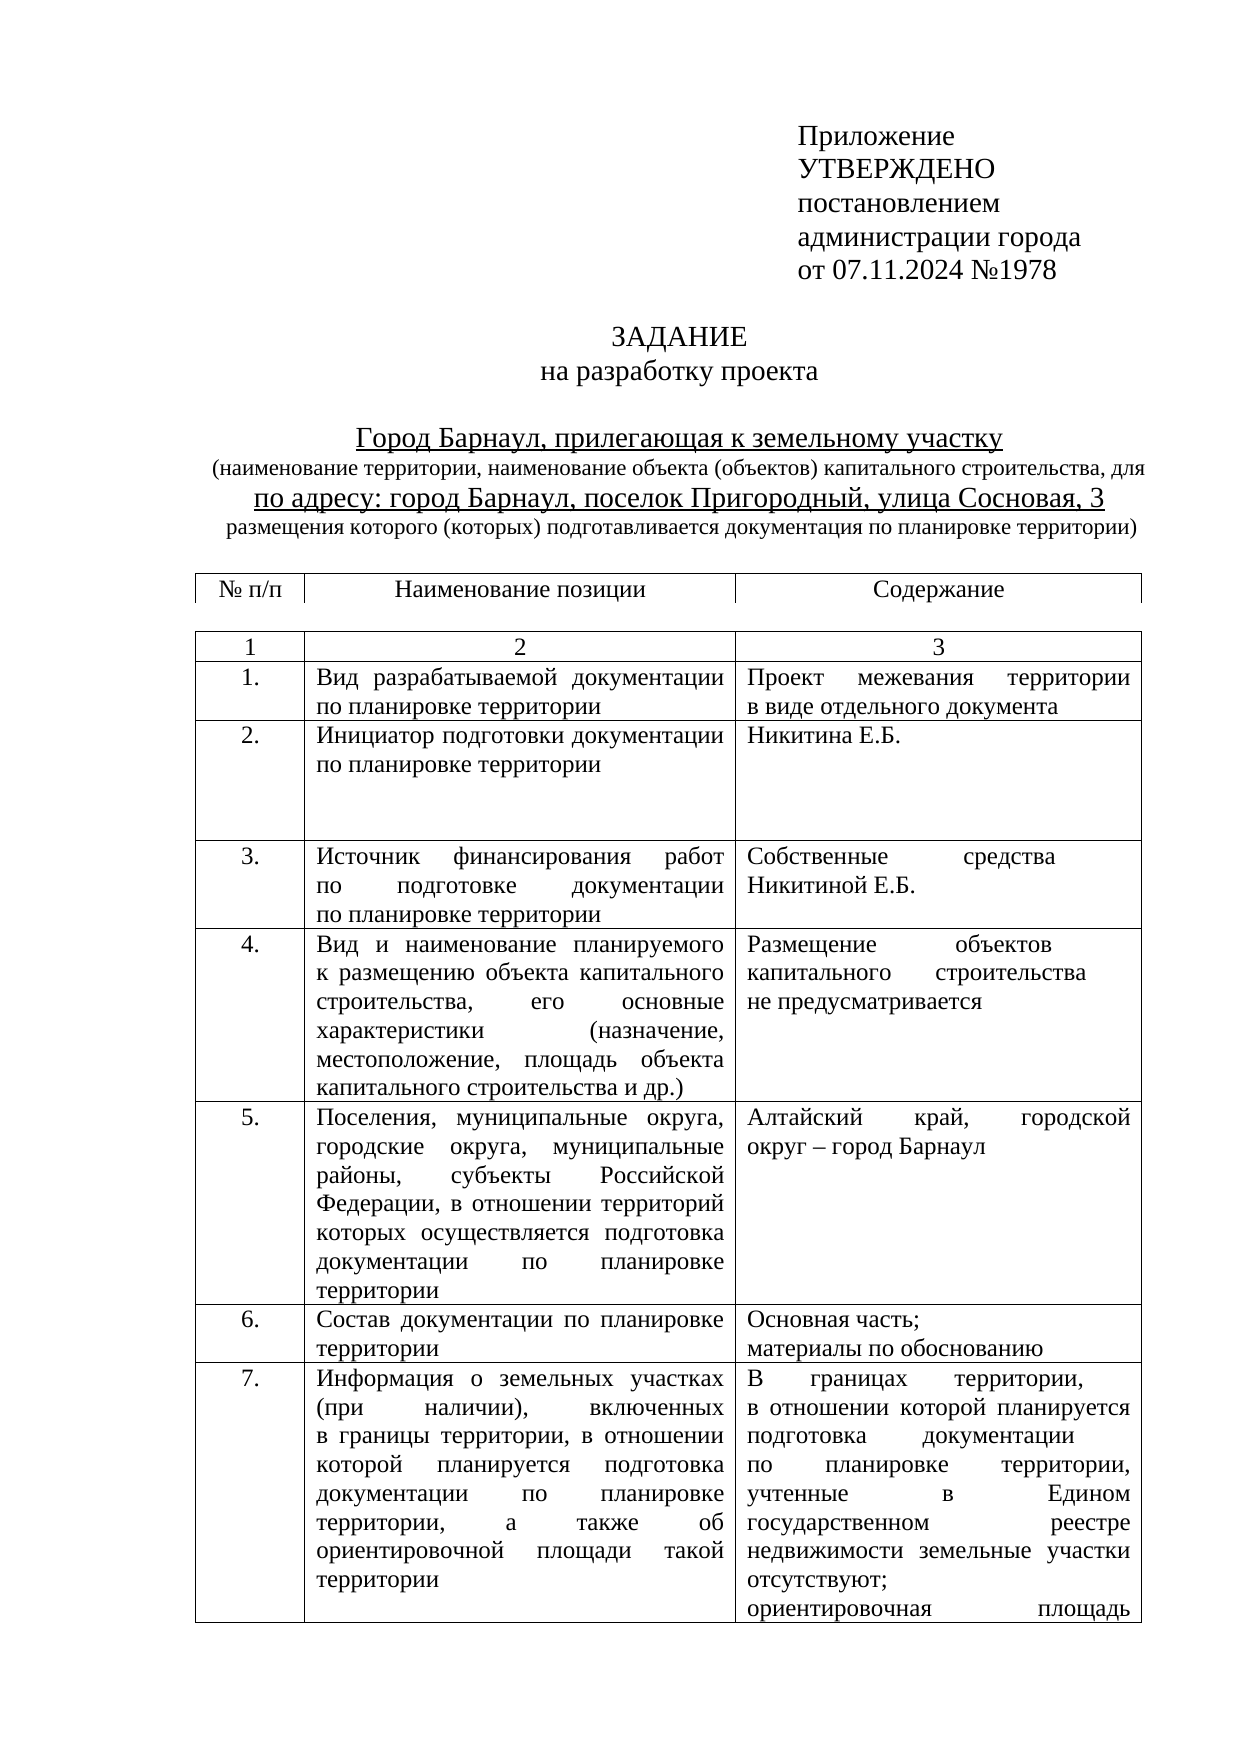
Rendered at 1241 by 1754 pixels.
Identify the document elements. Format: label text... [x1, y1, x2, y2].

table_cell Источник финансирования работ по подготовке документации по планировке территории [305, 841, 735, 928]
table_cell Инициатор подготовки документации по планировке территории [305, 721, 735, 840]
table_cell 7. [196, 1363, 304, 1622]
table_header Содержание [736, 574, 1141, 603]
text от 07.11.2024 №19781 [207, 252, 1152, 286]
table_cell Алтайский край, городской округ – город Барнаул [736, 1102, 1141, 1303]
table_cell Вид разрабатываемой документации по планировке территории [305, 662, 735, 719]
table_cell 4. [196, 929, 304, 1101]
text по адресу: город Барнаул, поселок Пригородный, улица Сосновая, 3 [207, 480, 1152, 513]
table_header 3 [736, 632, 1141, 661]
table_cell Вид и наименование планируемого к размещению объекта капитального строительства, его основные характеристики (назначение, местоположение, площадь объекта капитального строительства и др.) [305, 929, 735, 1101]
table_cell Проект межевания территории в виде отдельного документа [736, 662, 1141, 719]
text (наименование территории, наименование объекта (объектов) капитального строительства, для [207, 453, 1152, 480]
text администрации города [207, 219, 1152, 252]
table_cell 1. [196, 662, 304, 719]
table_cell 6. [196, 1305, 304, 1362]
table_cell 5. [196, 1102, 304, 1303]
text ЗАДАНИЕ [207, 319, 1152, 353]
text Город Барнаул, прилегающая к земельному участку [207, 420, 1152, 453]
table_cell Состав документации по планировке территории [305, 1305, 735, 1362]
table_header № п/п [196, 574, 304, 603]
table_cell 3. [196, 841, 304, 928]
table_cell 2. [196, 721, 304, 840]
table_cell Основная часть; материалы по обоснованию [736, 1305, 1141, 1362]
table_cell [736, 1363, 1141, 1622]
table_cell Поселения, муниципальные округа, городские округа, муниципальные районы, субъекты Российской Федерации, в отношении территорий которых осуществляется подготовка документации по планировке территории [305, 1102, 735, 1303]
text УТВЕРЖДЕНО [793, 152, 1152, 185]
table_header 2 [305, 632, 735, 661]
text постановлением [793, 185, 1152, 219]
table_cell Размещение объектов капитального строительства не предусматривается [736, 929, 1141, 1101]
text размещения которого (которых) подготавливается документация по планировке территории) [207, 513, 1152, 540]
table_cell Собственные средства Никитиной Е.Б. [736, 841, 1141, 928]
table_header 1 [196, 632, 304, 661]
table_cell Никитина Е.Б. [736, 721, 1141, 840]
text на разработку проекта [207, 353, 1152, 386]
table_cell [305, 1363, 735, 1622]
table_header Наименование позиции [305, 574, 735, 603]
text Приложение [207, 118, 1152, 152]
